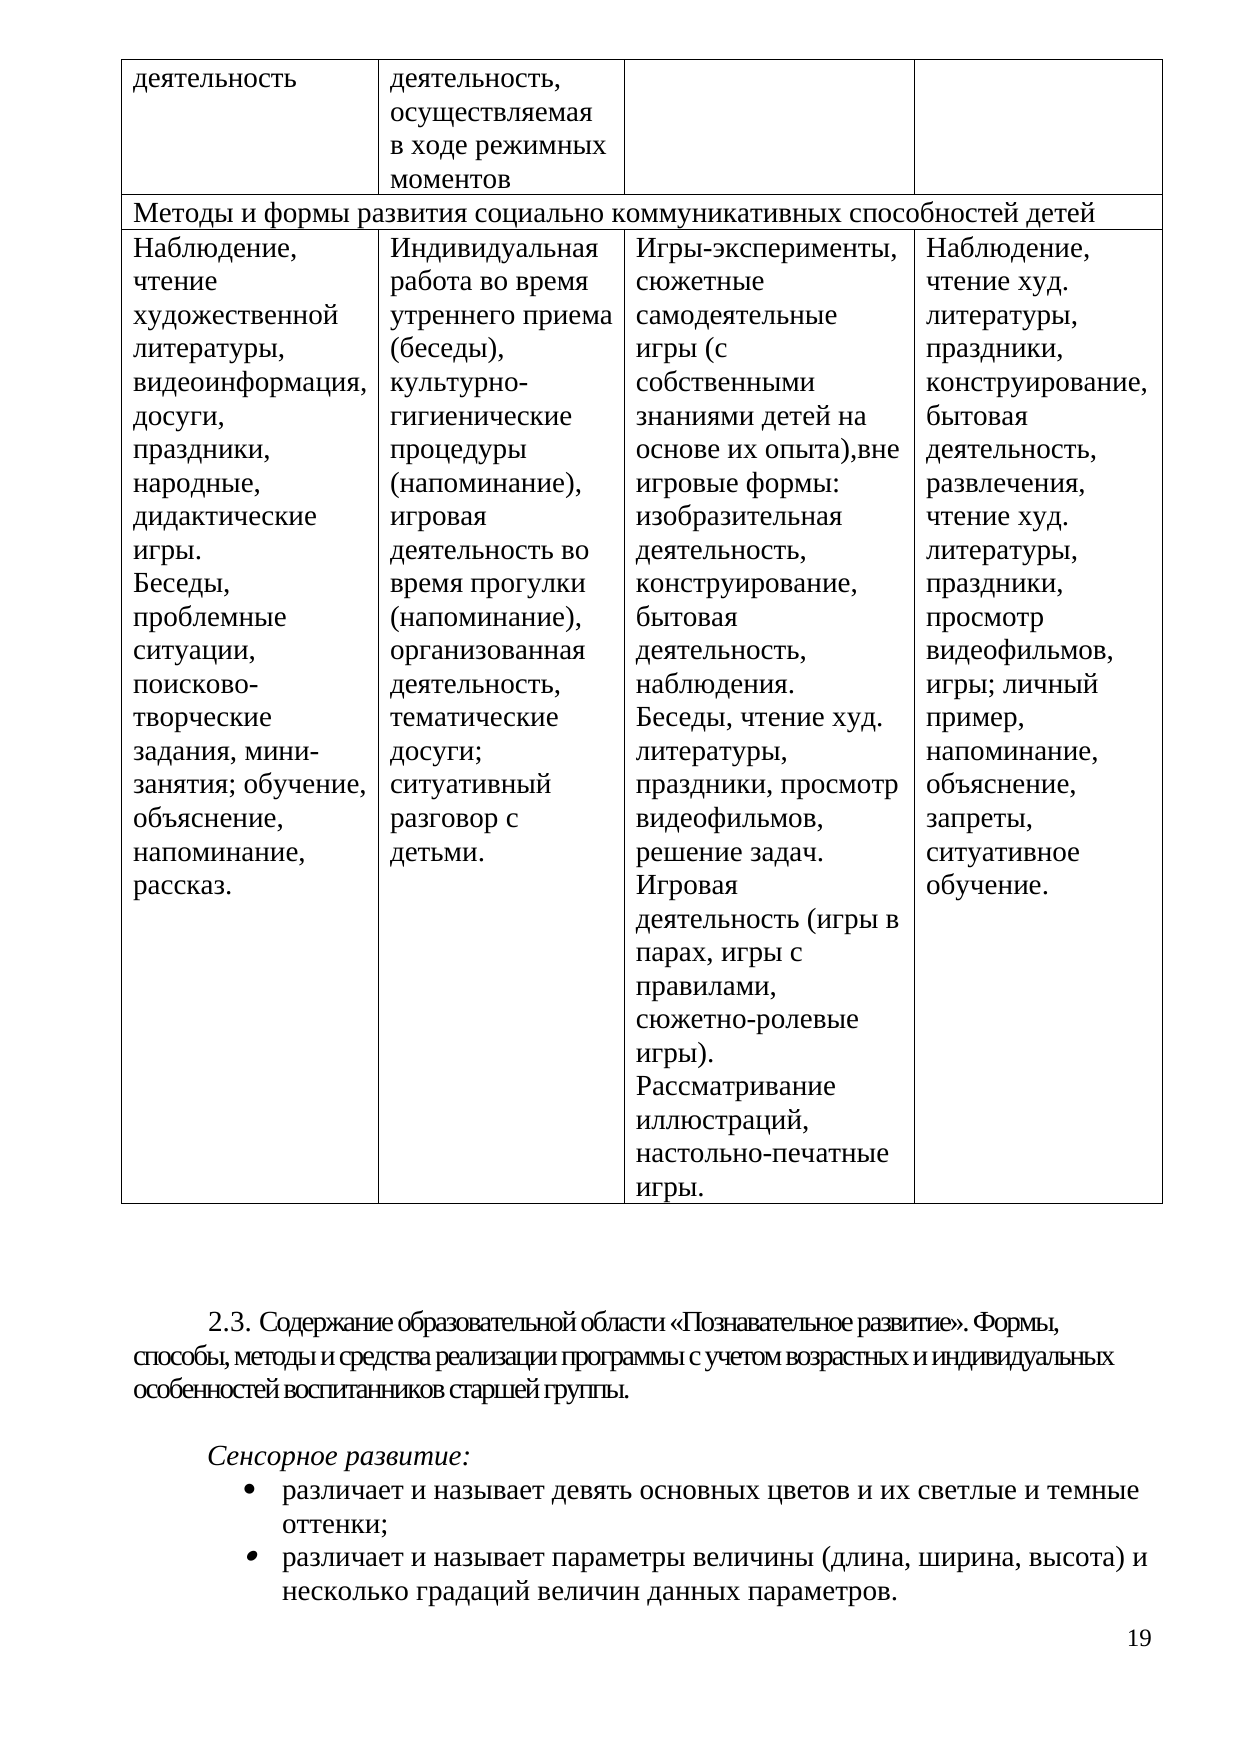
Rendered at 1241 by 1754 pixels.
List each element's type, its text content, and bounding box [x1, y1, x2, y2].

table_cell Методы и формы развития социально коммуникативных способностей детей [122, 195, 1162, 229]
list различает и называет девять основных цветов и их светлые и темные оттенки; [244, 1472, 1152, 1539]
text 2.3. Содержание образовательной области «Познавательное развитие». Формы, способы, методы и средства реализации программы с учетом возрастных и индивидуальных особенностей воспитанников старшей группы. [133, 1304, 1152, 1405]
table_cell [379, 60, 624, 194]
table_cell Наблюдение, чтение художественной литературы, видеоинформация, досуги, праздники, народные, дидактические игры. Беседы, проблемные ситуации, поисково-творческие задания, мини-занятия; обучение, объяснение, напоминание, рассказ. [122, 230, 378, 1203]
table_cell Игры-эксперименты, сюжетные самодеятельные игры (с собственными знаниями детей на основе их опыта),вне игровые формы: изобразительная деятельность, конструирование, бытовая деятельность, наблюдения. Беседы, чтение худ. литературы, праздники, просмотр видеофильмов, решение задач. Игровая деятельность (игры в парах, игры с правилами, сюжетно-ролевые игры). Рассматривание иллюстраций, настольно-печатные игры. [625, 230, 914, 1203]
text Сенсорное развитие: [133, 1438, 1152, 1472]
table_cell Индивидуальная работа во время утреннего приема (беседы), культурно-гигиенические процедуры (напоминание), игровая деятельность во время прогулки (напоминание), организованная деятельность, тематические досуги; ситуативный разговор с детьми. [379, 230, 624, 1203]
table_cell Наблюдение, чтение худ. литературы, праздники, конструирование, бытовая деятельность, развлечения, чтение худ. литературы, праздники, просмотр видеофильмов, игры; личный пример, напоминание, объяснение, запреты, ситуативное обучение. [915, 230, 1162, 1203]
list различает и называет параметры величины (длина, ширина, высота) и несколько градаций величин данных параметров. [244, 1539, 1152, 1606]
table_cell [122, 60, 378, 194]
